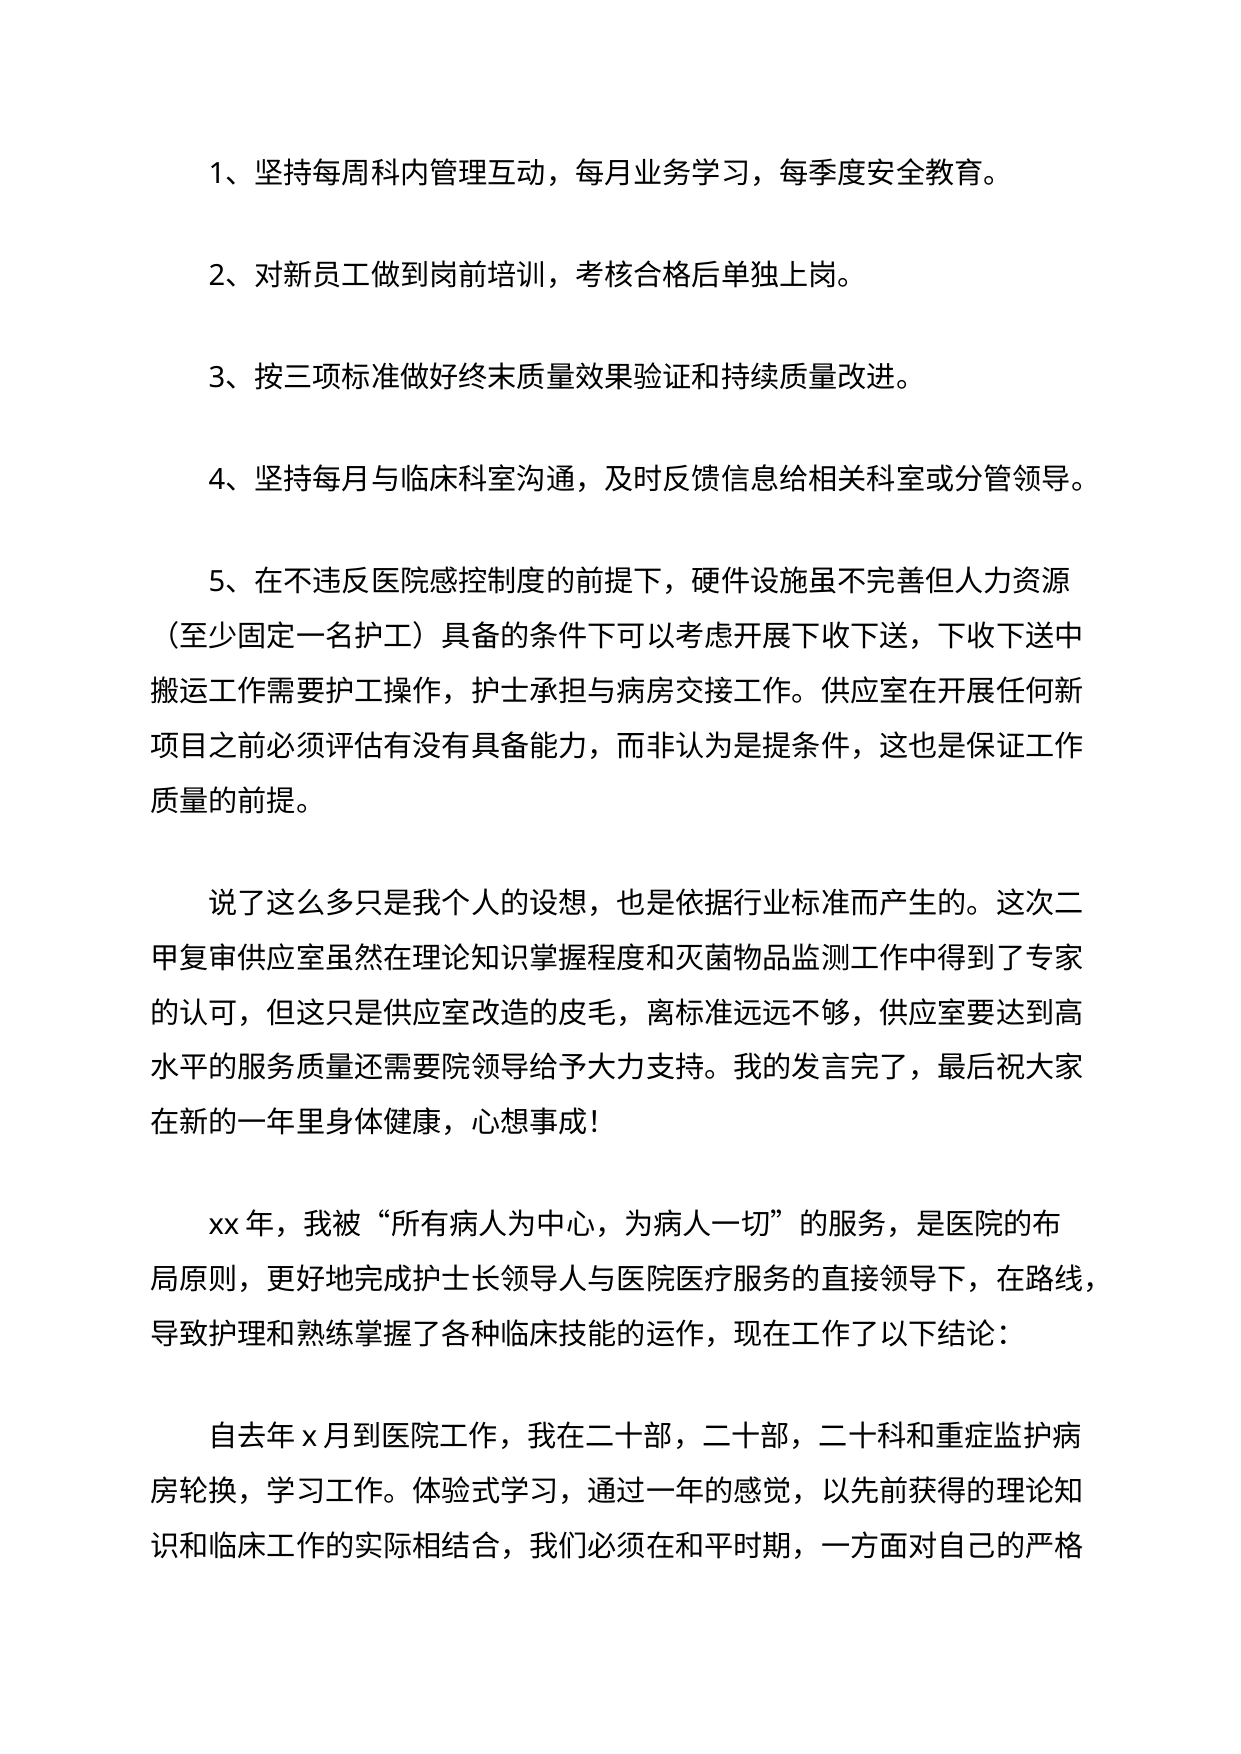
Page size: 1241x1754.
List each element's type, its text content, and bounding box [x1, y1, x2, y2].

text xx年，我被“所有病人为中心，为病人一切”的服务，是医院的布局原则，更好地完成护士长领导人与医院医疗服务的直接领导下，在路线，导致护理和熟练掌握了各种临床技能的运作，现在工作了以下结论： [150, 1201, 1090, 1353]
text 5、在不违反医院感控制度的前提下，硬件设施虽不完善但人力资源（至少固定一名护工）具备的条件下可以考虑开展下收下送，下收下送中搬运工作需要护工操作，护士承担与病房交接工作。供应室在开展任何新项目之前必须评估有没有具备能力，而非认为是提条件，这也是保证工作质量的前提。 [150, 558, 1090, 820]
text 3、按三项标准做好终末质量效果验证和持续质量改进。 [150, 354, 1090, 396]
text 1、坚持每周科内管理互动，每月业务学习，每季度安全教育。 [150, 150, 1090, 192]
text 2、对新员工做到岗前培训，考核合格后单独上岗。 [150, 252, 1090, 294]
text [150, 1412, 1090, 1564]
text 说了这么多只是我个人的设想，也是依据行业标准而产生的。这次二甲复审供应室虽然在理论知识掌握程度和灭菌物品监测工作中得到了专家的认可，但这只是供应室改造的皮毛，离标准远远不够，供应室要达到高水平的服务质量还需要院领导给予大力支持。我的发言完了，最后祝大家在新的一年里身体健康，心想事成！ [150, 879, 1090, 1141]
text 4、坚持每月与临床科室沟通，及时反馈信息给相关科室或分管领导。 [150, 456, 1090, 498]
